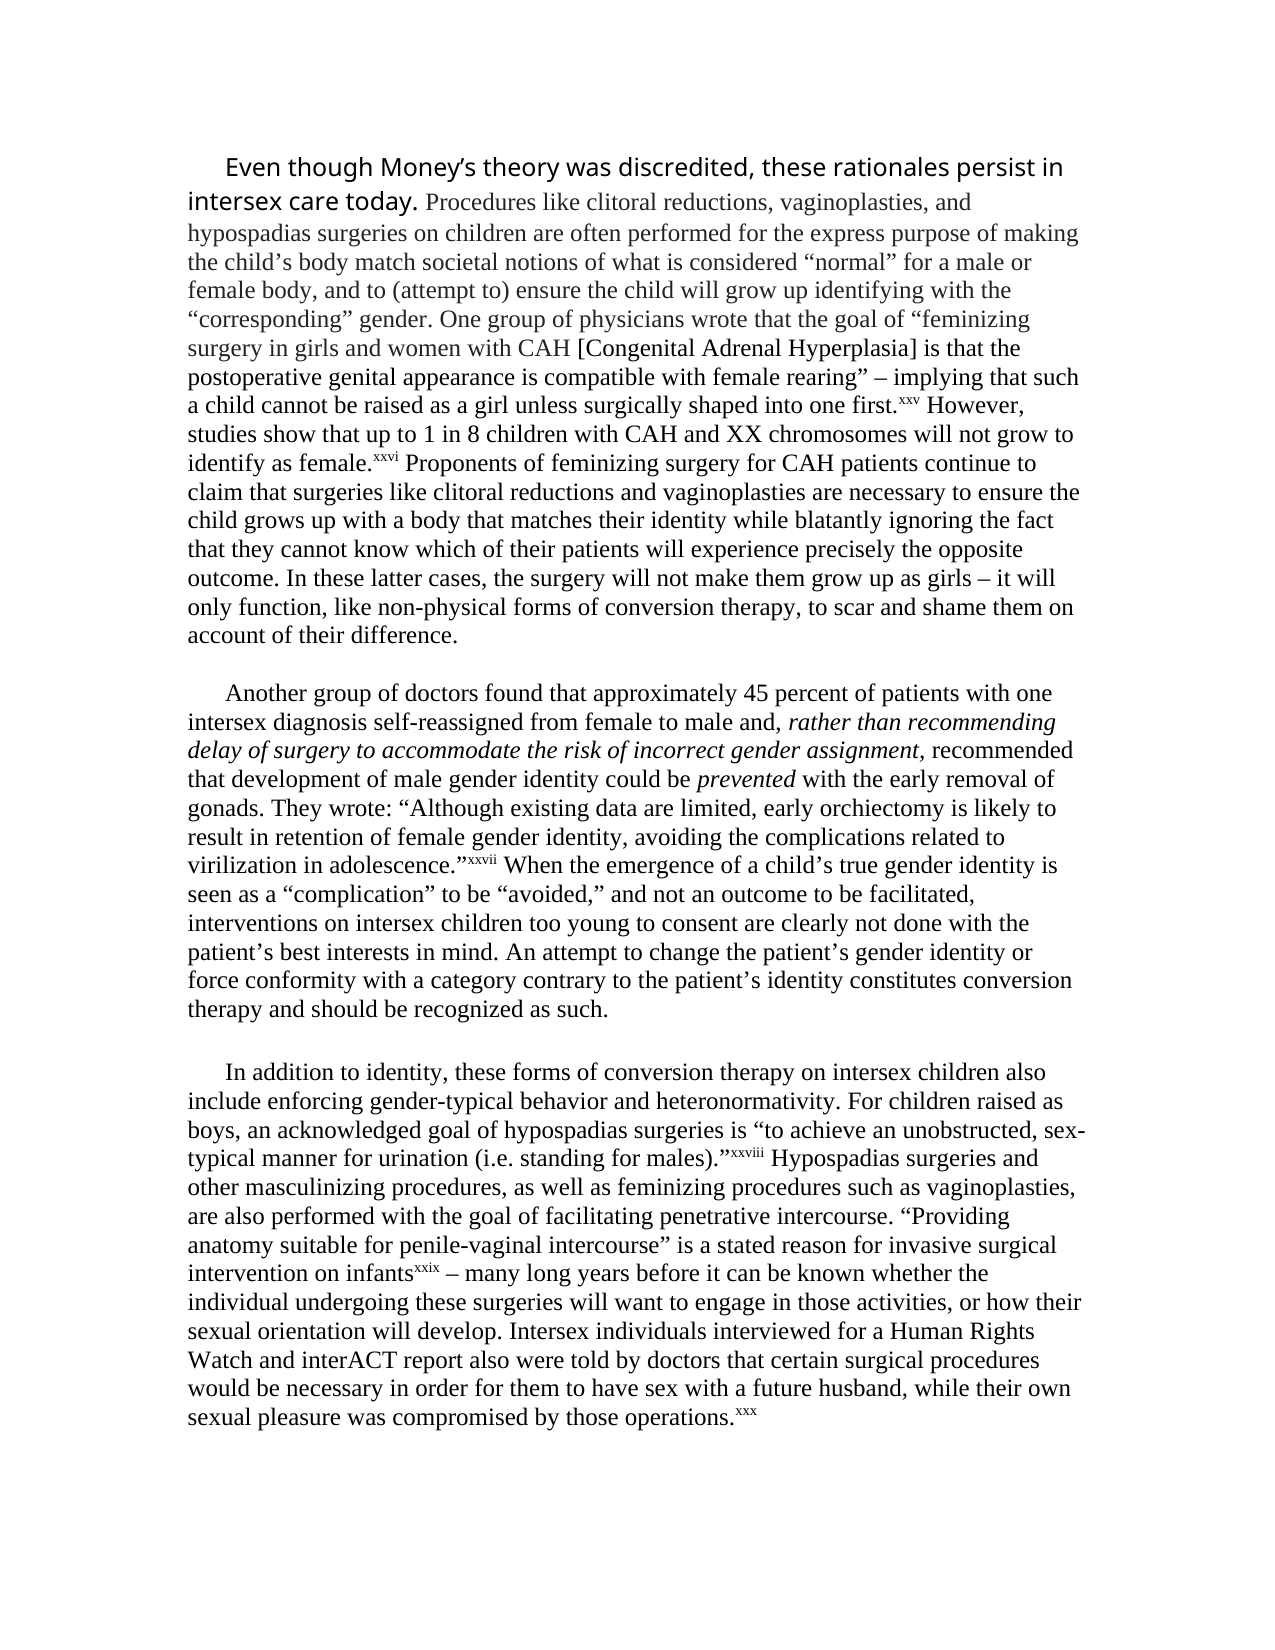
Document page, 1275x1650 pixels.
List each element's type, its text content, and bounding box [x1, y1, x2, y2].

text Another group of doctors found that approximately 45 percent of patients with one intersex diagnosis self-reassigned from female to male and, rather than recommending delay of surgery to accommodate the risk of incorrect gender assignment, recommended that development of male gender identity could be prevented with the early removal of gonads. They wrote: “Although existing data are limited, early orchiectomy is likely to result in retention of female gender identity, avoiding the complications related to virilization in adolescence.” When the emergence of a child’s true gender identity is seen as a “complication” to be “avoided,” and not an outcome to be facilitated, interventions on intersex children too young to consent are clearly not done with the patient’s best interests in mind. An attempt to change the patient’s gender identity or force conformity with a category contrary to the patient’s identity constitutes conversion therapy and should be recognized as such. [187, 678, 1087, 1023]
text In addition to identity, these forms of conversion therapy on intersex children also include enforcing gender-typical behavior and heteronormativity. For children raised as boys, an acknowledged goal of hypospadias surgeries is “to achieve an unobstructed, sex-typical manner for urination (i.e. standing for males).” Hypospadias surgeries and other masculinizing procedures, as well as feminizing procedures such as vaginoplasties, are also performed with the goal of facilitating penetrative intercourse. “Providing anatomy suitable for penile-vaginal intercourse” is a stated reason for invasive surgical intervention on infants – many long years before it can be known whether the individual undergoing these surgeries will want to engage in those activities, or how their sexual orientation will develop. Intersex individuals interviewed for a Human Rights Watch and interACT report also were told by doctors that certain surgical procedures would be necessary in order for them to have sex with a future husband, while their own sexual pleasure was compromised by those operations. [187, 1057, 1087, 1431]
text Even though Money’s theory was discredited, these rationales persist in intersex care today. Procedures like clitoral reductions, vaginoplasties, and hypospadias surgeries on children are often performed for the express purpose of making the child’s body match societal notions of what is considered “normal” for a male or female body, and to (attempt to) ensure the child will grow up identifying with the “corresponding” gender. One group of physicians wrote that the goal of “feminizing surgery in girls and women with CAH [Congenital Adrenal Hyperplasia] is that the postoperative genital appearance is compatible with female rearing” – implying that such a child cannot be raised as a girl unless surgically shaped into one first. However, studies show that up to 1 in 8 children with CAH and XX chromosomes will not grow to identify as female. Proponents of feminizing surgery for CAH patients continue to claim that surgeries like clitoral reductions and vaginoplasties are necessary to ensure the child grows up with a body that matches their identity while blatantly ignoring the fact that they cannot know which of their patients will experience precisely the opposite outcome. In these latter cases, the surgery will not make them grow up as girls – it will only function, like non-physical forms of conversion therapy, to scar and shame them on account of their difference. [187, 150, 1087, 649]
